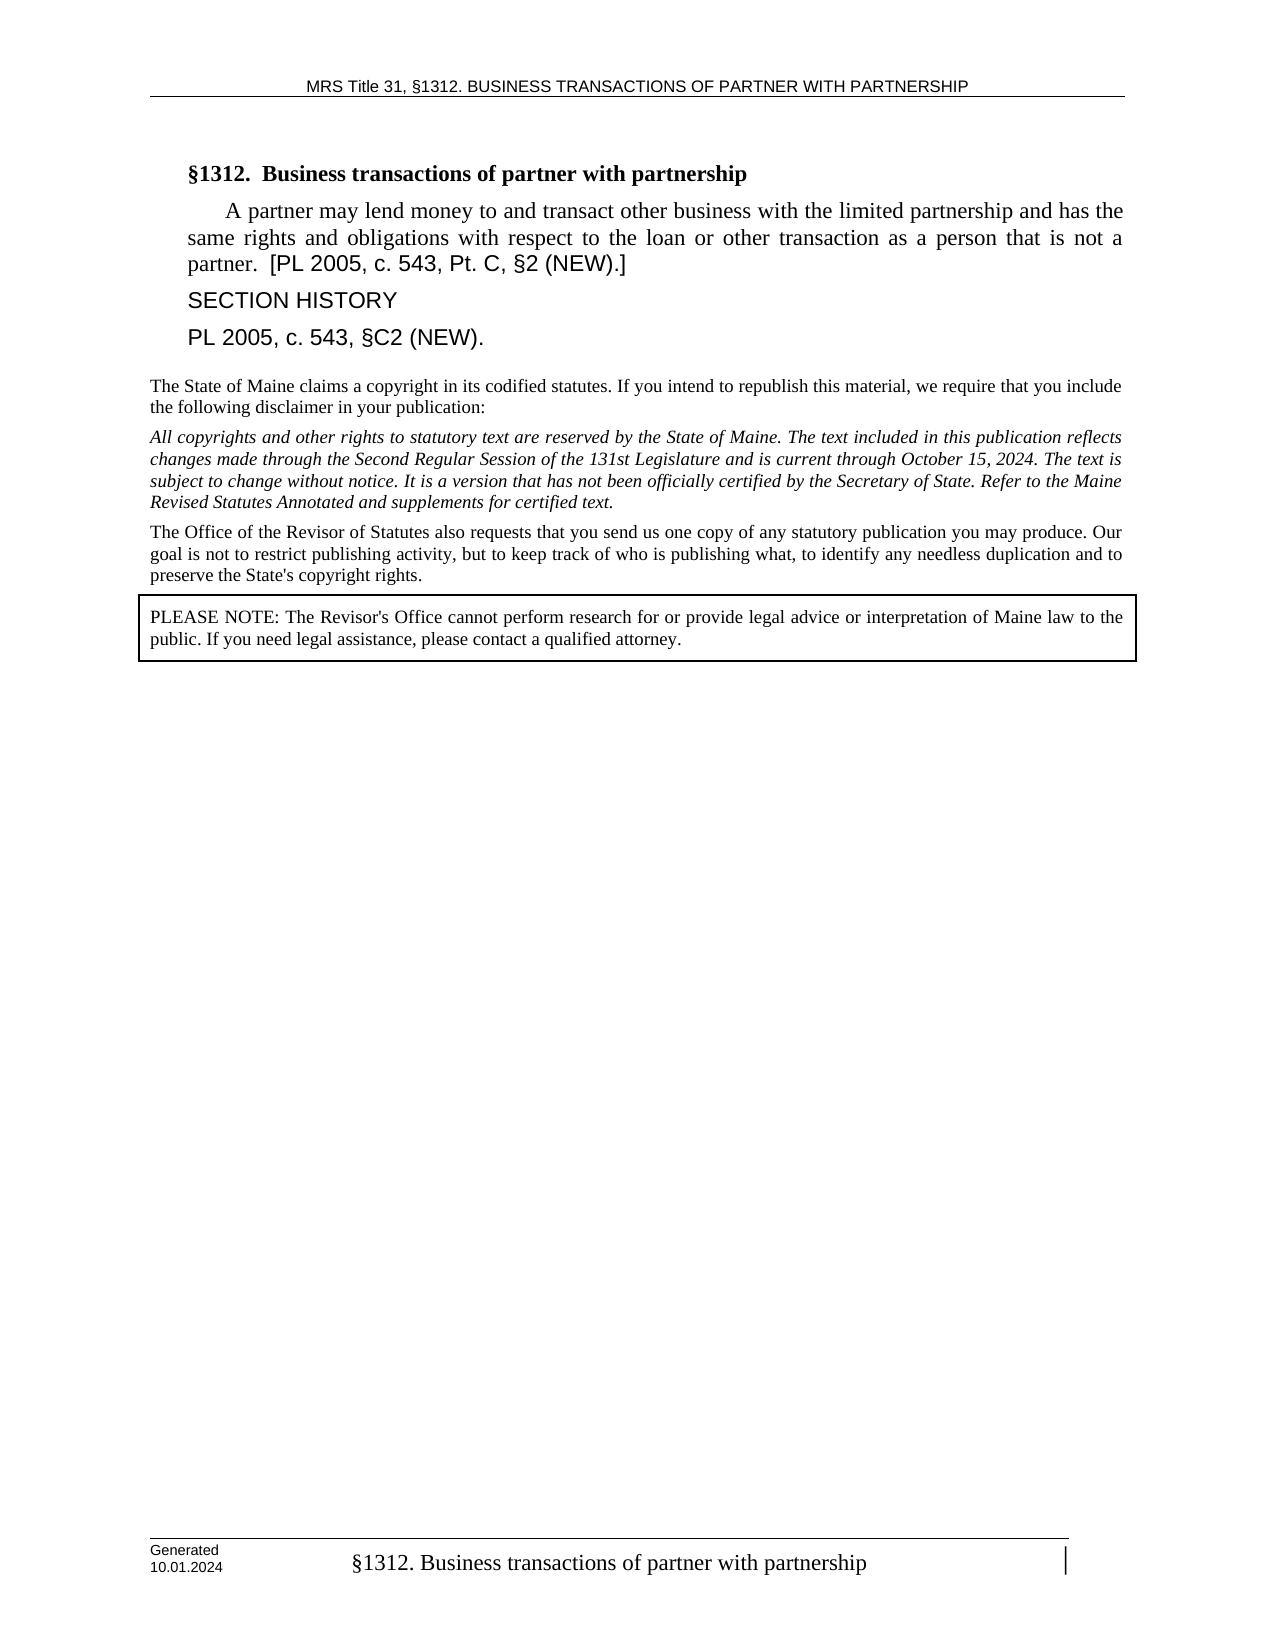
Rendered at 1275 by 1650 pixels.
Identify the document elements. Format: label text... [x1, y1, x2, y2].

text PLEASE NOTE: The Revisor's Office cannot perform research for or provide legal advice or interpretation of Maine law to the public. If you need legal assistance, please contact a qualified attorney. [140, 596, 1135, 660]
text §1312. Business transactions of partner with partnership [187, 160, 1125, 187]
text The Office of the Revisor of Statutes also requests that you send us one copy of any statutory publication you may produce. Our goal is not to restrict publishing activity, but to keep track of who is publishing what, to identify any needless duplication and to preserve the State's copyright rights. [150, 521, 1125, 586]
text A partner may lend money to and transact other business with the limited partnership and has the same rights and obligations with respect to the loan or other transaction as a person that is not a partner. [PL 2005, c. 543, Pt. C, §2 (NEW).] [187, 197, 1125, 276]
text SECTION HISTORY [187, 287, 1125, 313]
text All copyrights and other rights to statutory text are reserved by the State of Maine. The text included in this publication reflects changes made through the Second Regular Session of the 131st Legislature and is current through October 15, 2024 . The text is subject to change without notice. It is a version that has not been officially certified by the Secretary of State. Refer to the Maine Revised Statutes Annotated and supplements for certified text. [150, 426, 1125, 513]
text The State of Maine claims a copyright in its codified statutes. If you intend to republish this material, we require that you include the following disclaimer in your publication: [150, 375, 1125, 418]
text PL 2005, c. 543, §C2 (NEW). [187, 323, 1125, 350]
